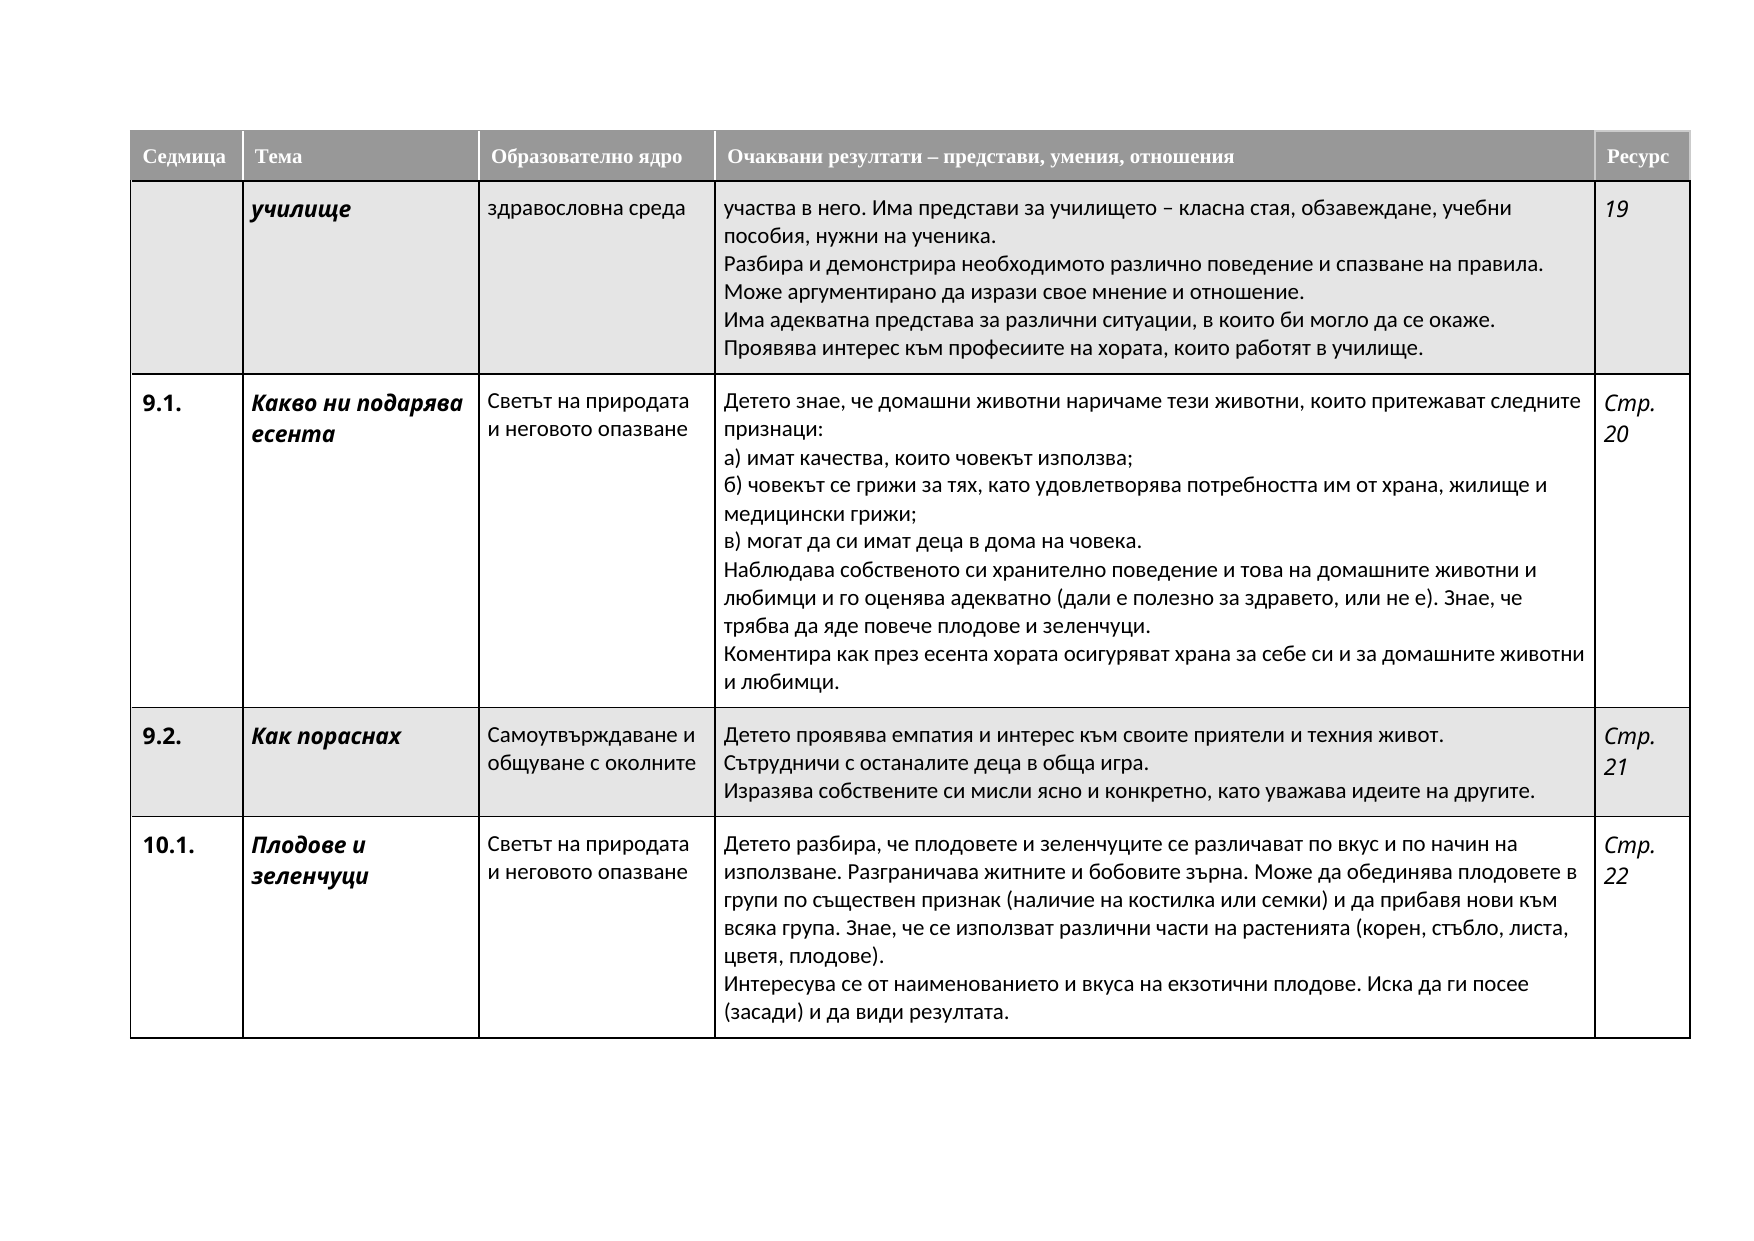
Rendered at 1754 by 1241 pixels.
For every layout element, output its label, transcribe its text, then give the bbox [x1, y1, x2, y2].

table_cell Детето знае, че домашни животни наричаме тези животни, които притежават следните признаци: а) имат качества, които човекът използва; б) човекът се грижи за тях, като удовлетворява потребността им от храна, жилище и медицински грижи; в) могат да си имат деца в дома на човека. Наблюдава собственото си хранително поведение и това на домашните животни и любимци и го оценява адекватно (дали е полезно за здравето, или не е). Знае, че трябва да яде повече плодове и зеленчуци. Коментира как през есента хората осигуряват храна за себе си и за домашните животни и любимци. [716, 375, 1594, 707]
table_cell Светът на природата и неговото опазване [480, 817, 714, 1037]
table_header Тема [244, 132, 478, 180]
table_cell Стр. 20 [1596, 375, 1689, 707]
table_cell Светът на природата и неговото опазване [480, 375, 714, 707]
table_header Очаквани резултати – представи, умения, отношения [716, 132, 1594, 180]
table_cell Стр. 22 [1596, 817, 1689, 1037]
table_cell Стр. 21 [1596, 708, 1689, 816]
table_cell Самоутвърждаване и общуване с околните [480, 708, 714, 816]
table_cell Как пораснах [244, 708, 478, 816]
table_header Образователно ядро [480, 132, 714, 180]
table_cell 8.2. [131, 181, 242, 373]
table_cell 9.2. [131, 708, 242, 816]
table_header Седмица [131, 132, 242, 180]
table_cell Какво ни подарява есента [244, 375, 478, 707]
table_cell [716, 182, 1594, 373]
table_cell Социална и здравословна среда [480, 182, 714, 373]
table_cell 10.1. [131, 817, 242, 1037]
table_cell Детето разбира, че плодовете и зеленчуците се различават по вкус и по начин на използване. Разграничава житните и бобовите зърна. Може да обединява плодовете в групи по съществен признак (наличие на костилка или семки) и да прибавя нови към всяка група. Знае, че се използват различни части на растенията (корен, стъбло, листа, цветя, плодове). Интересува се от наименованието и вкуса на екзотични плодове. Иска да ги посее (засади) и да види резултата. [716, 817, 1594, 1037]
table_cell Детето проявява емпатия и интерес към своите приятели и техния живот. Сътрудничи с останалите деца в обща игра. Изразява собствените си мисли ясно и конкретно, като уважава идеите на другите. [716, 708, 1594, 816]
table_header Ресурс [1596, 132, 1689, 180]
table_cell Стр. 19 [1596, 182, 1689, 373]
table_cell Плодове и зеленчуци [244, 817, 478, 1037]
table_cell Правила в училище [244, 182, 478, 373]
table_cell 9.1. [131, 374, 242, 707]
